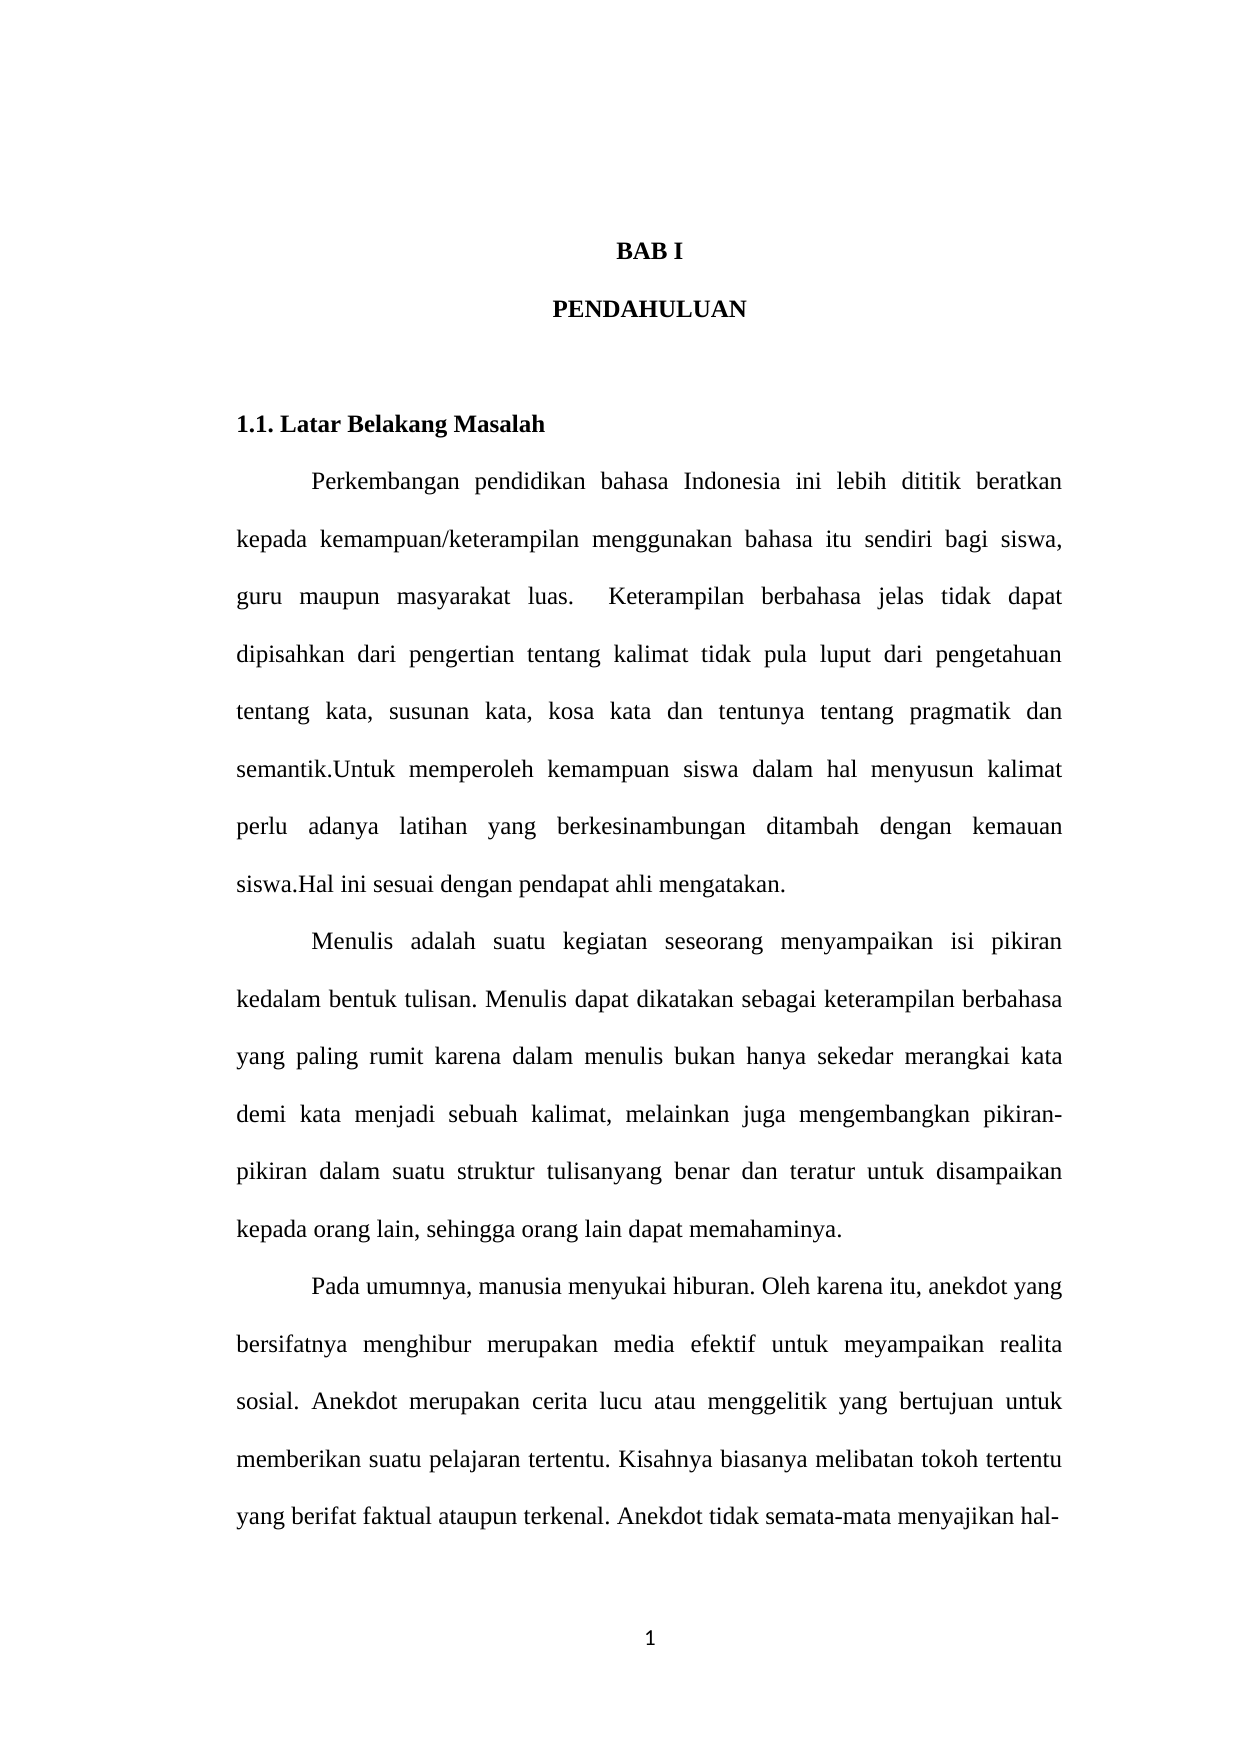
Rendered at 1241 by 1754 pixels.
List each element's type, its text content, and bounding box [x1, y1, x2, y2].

text Pada umumnya, manusia menyukai hiburan. Oleh karena itu, anekdot yang bersifatnya menghibur merupakan media efektif untuk meyampaikan realita sosial. Anekdot merupakan cerita lucu atau menggelitik yang bertujuan untuk memberikan suatu pelajaran tertentu. Kisahnya biasanya melibatan tokoh tertentu yang berifat faktual ataupun terkenal. Anekdot tidak semata-mata menyajikan hal- [236, 1271, 1063, 1530]
text PENDAHULUAN [236, 294, 1063, 322]
text BAB I [236, 236, 1063, 265]
text 1.1. Latar Belakang Masalah [236, 409, 1063, 437]
text Perkembangan pendidikan bahasa Indonesia ini lebih dititik beratkan kepada kemampuan/keterampilan menggunakan bahasa itu sendiri bagi siswa, guru maupun masyarakat luas. Keterampilan berbahasa jelas tidak dapat dipisahkan dari pengertian tentang kalimat tidak pula luput dari pengetahuan tentang kata, susunan kata, kosa kata dan tentunya tentang pragmatik dan semantik.Untuk memperoleh kemampuan siswa dalam hal menyusun kalimat perlu adanya latihan yang berkesinambungan ditambah dengan kemauan siswa.Hal ini sesuai dengan pendapat ahli mengatakan. [236, 466, 1063, 897]
text Menulis adalah suatu kegiatan seseorang menyampaikan isi pikiran kedalam bentuk tulisan. Menulis dapat dikatakan sebagai keterampilan berbahasa yang paling rumit karena dalam menulis bukan hanya sekedar merangkai kata demi kata menjadi sebuah kalimat, melainkan juga mengembangkan pikiran-pikiran dalam suatu struktur tulisanyang benar dan teratur untuk disampaikan kepada orang lain, sehingga orang lain dapat memahaminya. [236, 926, 1063, 1242]
